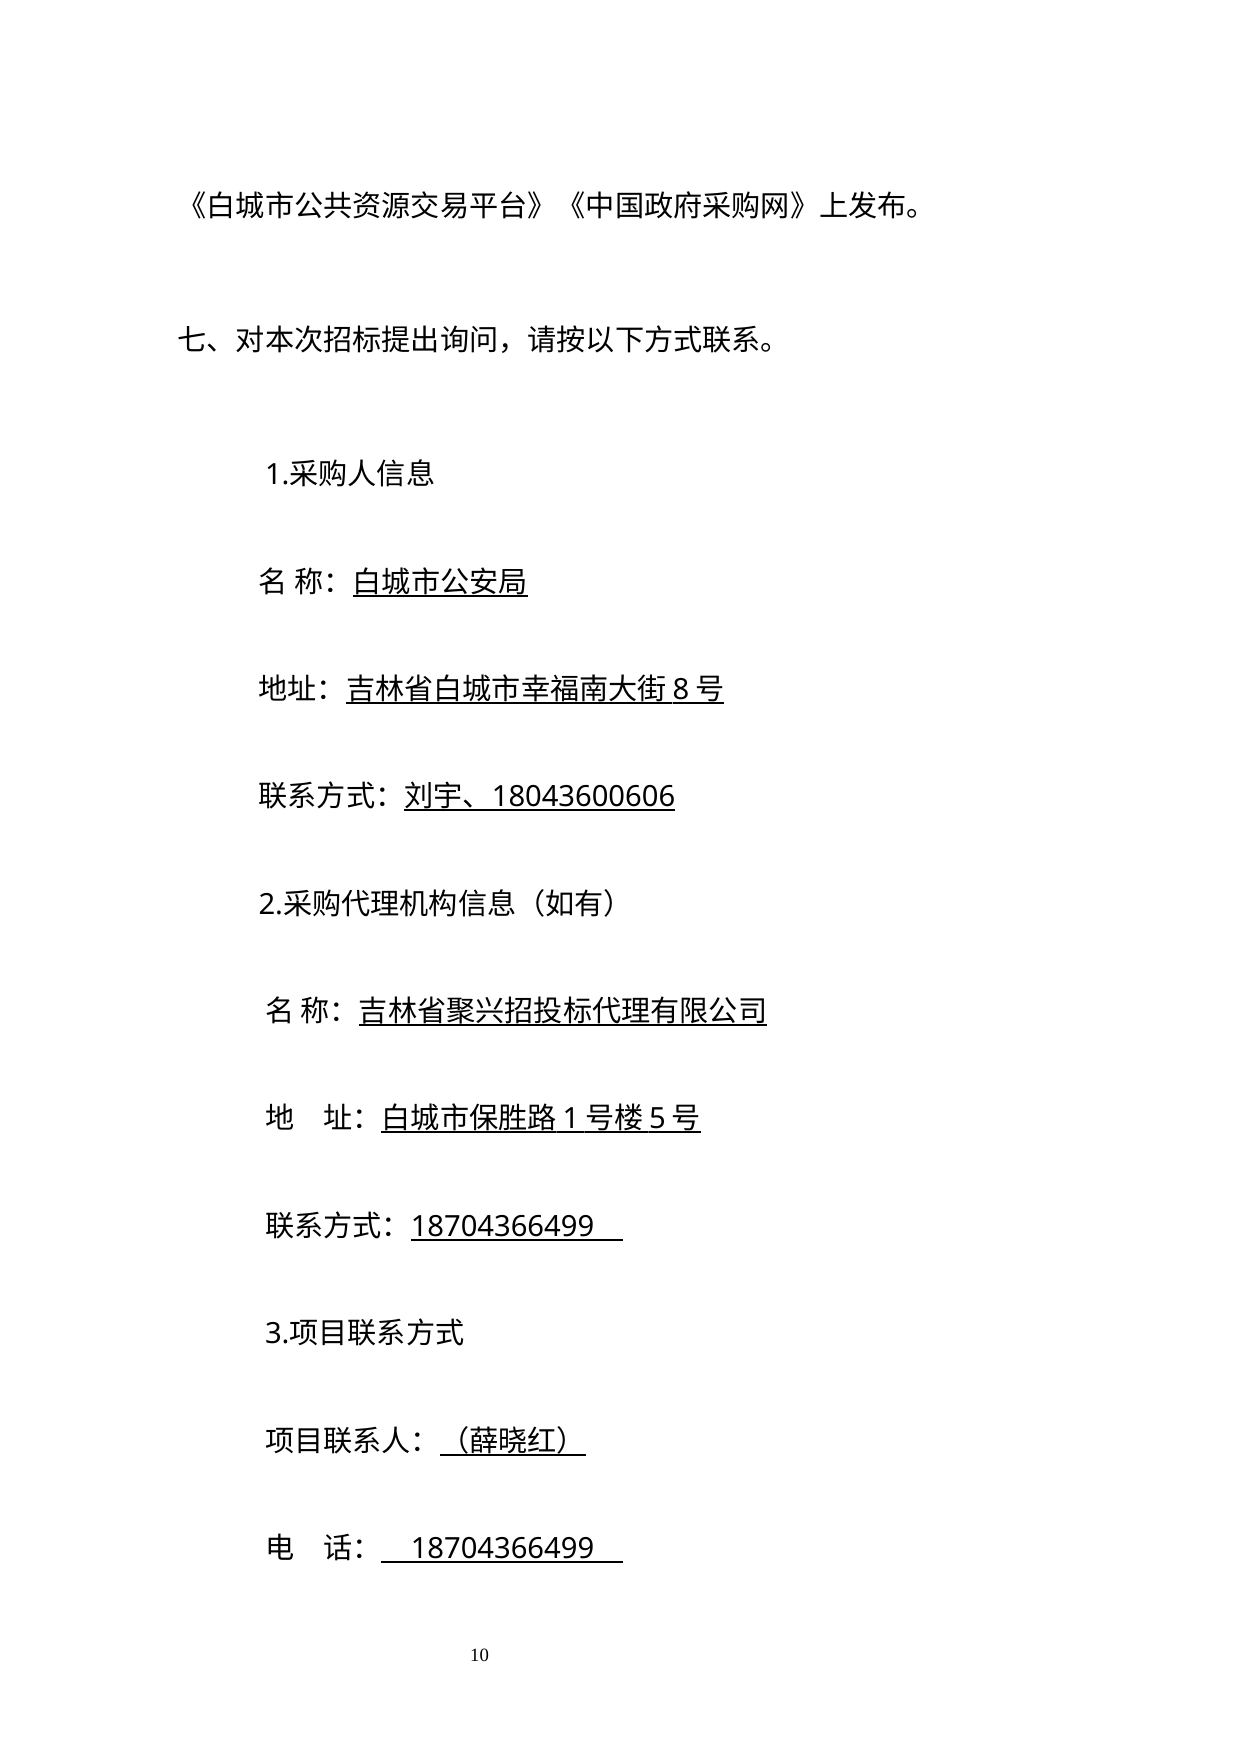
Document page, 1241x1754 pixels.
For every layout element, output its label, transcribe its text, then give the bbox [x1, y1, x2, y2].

text 名 称：白城市公安局 [258, 547, 1063, 612]
text 地址：吉林省白城市幸福南大街8号 [258, 654, 1063, 719]
text 电 话： 18704366499 [177, 1513, 1063, 1578]
text 2.采购代理机构信息（如有） [258, 869, 1063, 934]
text 联系方式：18704366499 [177, 1191, 1063, 1256]
subtitle 七、对本次招标提出询问，请按以下方式联系。 [177, 305, 1063, 370]
text 名 称：吉林省聚兴招投标代理有限公司 [177, 976, 1063, 1041]
text 1.采购人信息 [177, 439, 1063, 504]
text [177, 171, 1063, 236]
text 3.项目联系方式 [177, 1298, 1063, 1363]
text 项目联系人：（薛晓红） [177, 1406, 1063, 1471]
text 联系方式：刘宇、18043600606 [258, 762, 1063, 827]
text 地 址：白城市保胜路1号楼5号 [177, 1084, 1063, 1149]
